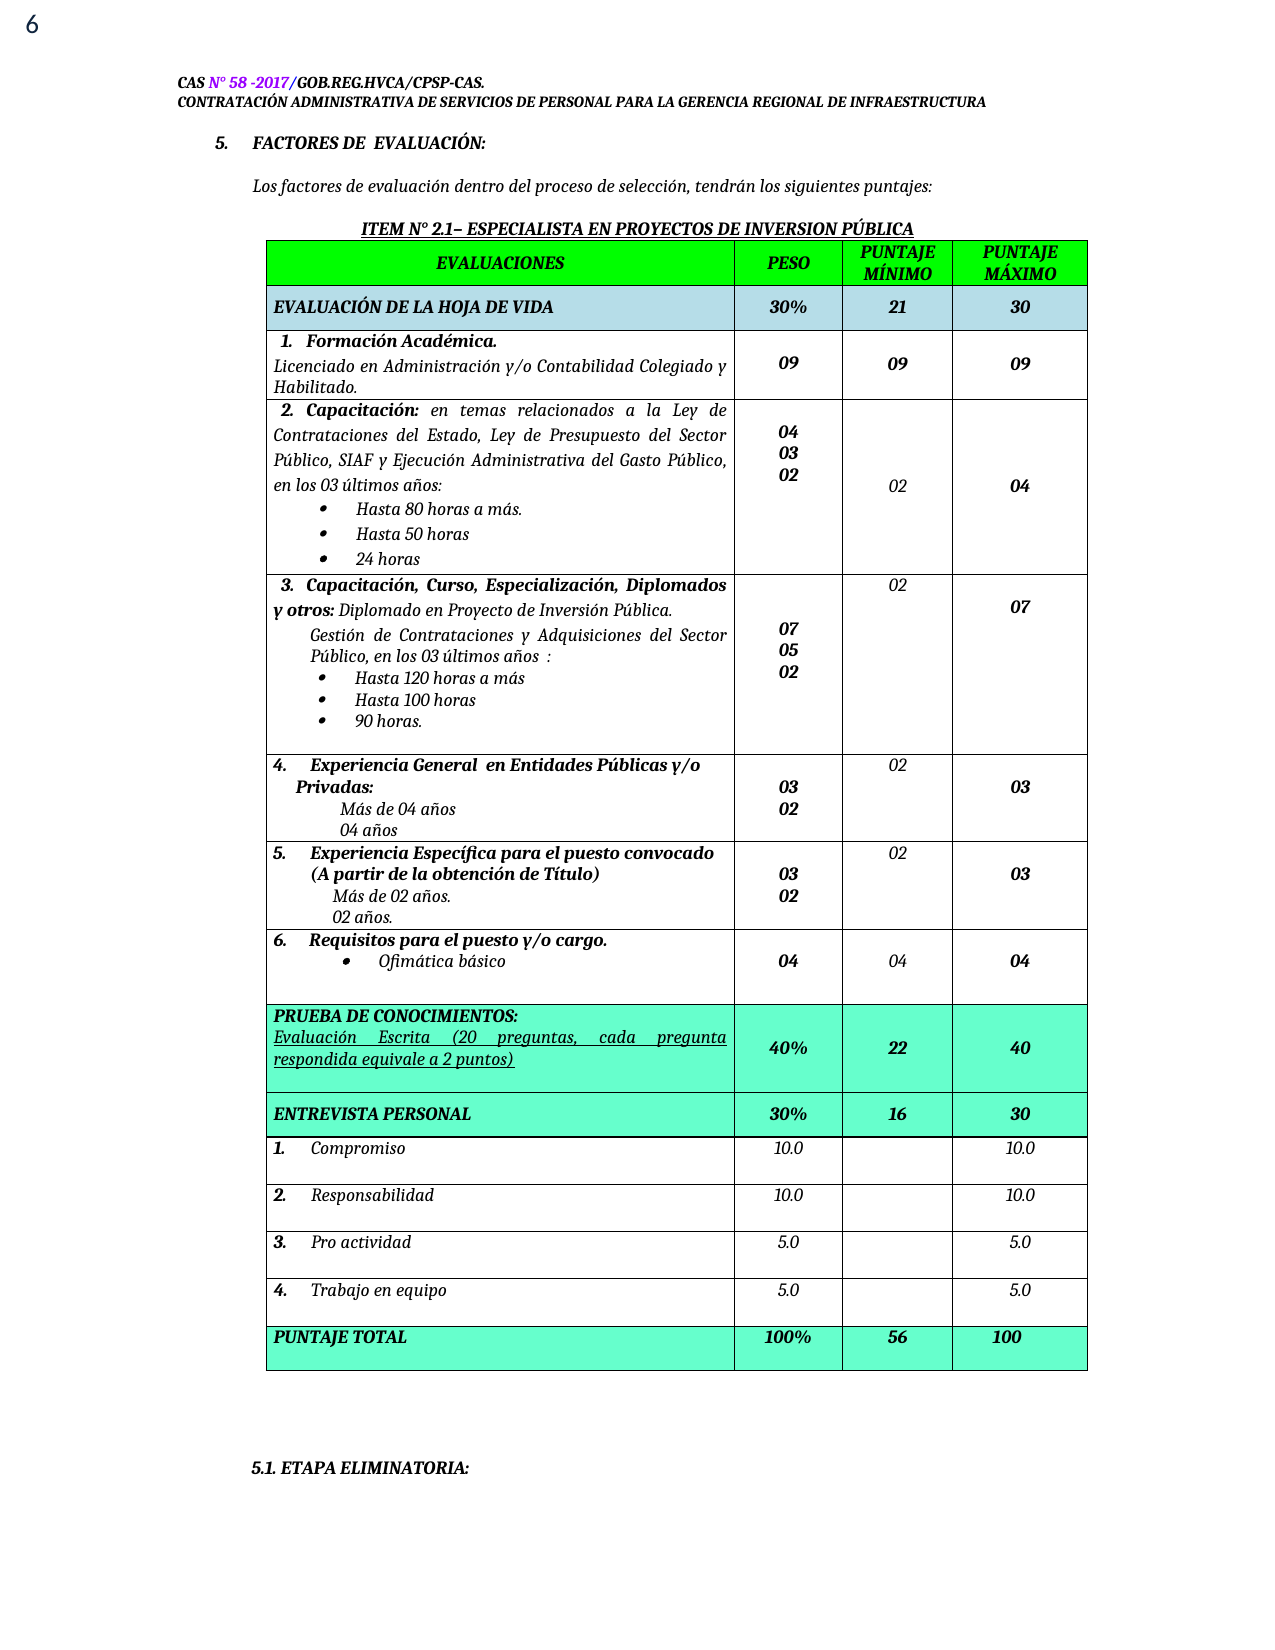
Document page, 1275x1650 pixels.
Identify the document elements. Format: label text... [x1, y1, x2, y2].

table_cell 10.0 [735, 1138, 842, 1184]
table_cell Capacitación, Curso, Especialización, Diplomados y otros: Diplomado en Proyecto de Inversión Pública. Gestión de Contrataciones y Adquisiciones del Sector Público, en los 03 últimos años : Hasta 120 horas a más Hasta 100 horas 90 horas. [267, 575, 734, 754]
table_cell 07 [953, 575, 1087, 754]
table_cell 04 [735, 930, 842, 1004]
text 5.1. ETAPA ELIMINATORIA: [251, 1457, 1098, 1479]
table_cell 16 [843, 1093, 952, 1136]
list Los factores de evaluación dentro del proceso de selección, tendrán los siguientes puntajes: [252, 176, 1098, 197]
table_cell 30% [735, 286, 842, 330]
table_cell ENTREVISTA PERSONAL [267, 1093, 734, 1136]
table_cell 30 [953, 286, 1087, 330]
table_cell 03 02 [735, 842, 842, 928]
table_cell Responsabilidad [267, 1185, 734, 1231]
table_cell EVALUACIÓN DE LA HOJA DE VIDA [267, 286, 734, 330]
table_cell 10.0 [735, 1185, 842, 1231]
table_cell 09 [735, 331, 842, 399]
table_cell 10.0 [953, 1185, 1087, 1231]
table_cell Trabajo en equipo [267, 1279, 734, 1326]
table_header PESO [735, 241, 842, 285]
table_cell Compromiso [267, 1138, 734, 1184]
table_cell 07 05 02 [735, 575, 842, 754]
table_cell 03 [953, 842, 1087, 928]
table_cell [843, 1185, 952, 1231]
table_cell 5.0 [953, 1232, 1087, 1278]
table_cell 02 [843, 755, 952, 841]
table_cell 100 [953, 1327, 1087, 1370]
table_cell Pro actividad [267, 1232, 734, 1278]
table_cell 02 [843, 400, 952, 574]
table_cell 03 [953, 755, 1087, 841]
text ITEM N° 2.1– ESPECIALISTA EN PROYECTOS DE INVERSION PÚBLICA [177, 219, 1098, 240]
table_cell 22 [843, 1005, 952, 1092]
table_cell Experiencia General en Entidades Públicas y/o Privadas: Más de 04 años 04 años [267, 755, 734, 841]
table_cell 03 02 [735, 755, 842, 841]
table_cell Capacitación: en temas relacionados a la Ley de Contrataciones del Estado, Ley de Presupuesto del Sector Público, SIAF y Ejecución Administrativa del Gasto Público, en los 03 últimos años: Hasta 80 horas a más. Hasta 50 horas 24 horas [267, 400, 734, 574]
table_cell Formación Académica. Licenciado en Administración y/o Contabilidad Colegiado y Habilitado. [267, 331, 734, 399]
table_cell 5.0 [953, 1279, 1087, 1326]
table_cell [843, 1232, 952, 1278]
table_cell 56 [843, 1327, 952, 1370]
table_cell 40% [735, 1005, 842, 1092]
table_cell 04 03 02 [735, 400, 842, 574]
table_cell 30 [953, 1093, 1087, 1136]
table_cell 04 [843, 930, 952, 1004]
table_header PUNTAJE MÁXIMO [953, 241, 1087, 285]
table_cell 02 [843, 842, 952, 928]
table_header EVALUACIONES [267, 241, 734, 285]
table_cell PRUEBA DE CONOCIMIENTOS: Evaluación Escrita (20 preguntas, cada pregunta respondida equivale a 2 puntos) [267, 1005, 734, 1092]
table_cell Experiencia Específica para el puesto convocado (A partir de la obtención de Título) Más de 02 años. 02 años. [267, 842, 734, 928]
table_cell 10.0 [953, 1138, 1087, 1184]
table_cell 5.0 [735, 1279, 842, 1326]
table_cell 5.0 [735, 1232, 842, 1278]
table_cell 100% [735, 1327, 842, 1370]
table_cell [843, 1138, 952, 1184]
table_cell PUNTAJE TOTAL [267, 1327, 734, 1370]
table_cell 30% [735, 1093, 842, 1136]
table_cell 04 [953, 930, 1087, 1004]
table_cell Requisitos para el puesto y/o cargo. Ofimática básico [267, 930, 734, 1004]
table_cell 09 [953, 331, 1087, 399]
table_cell [843, 1279, 952, 1326]
table_cell 40 [953, 1005, 1087, 1092]
table_cell 21 [843, 286, 952, 330]
table_cell 02 [843, 575, 952, 754]
table_cell 04 [953, 400, 1087, 574]
table_cell 09 [843, 331, 952, 399]
list FACTORES DE EVALUACIÓN: [215, 132, 1098, 154]
table_header PUNTAJE MÍNIMO [843, 241, 952, 285]
